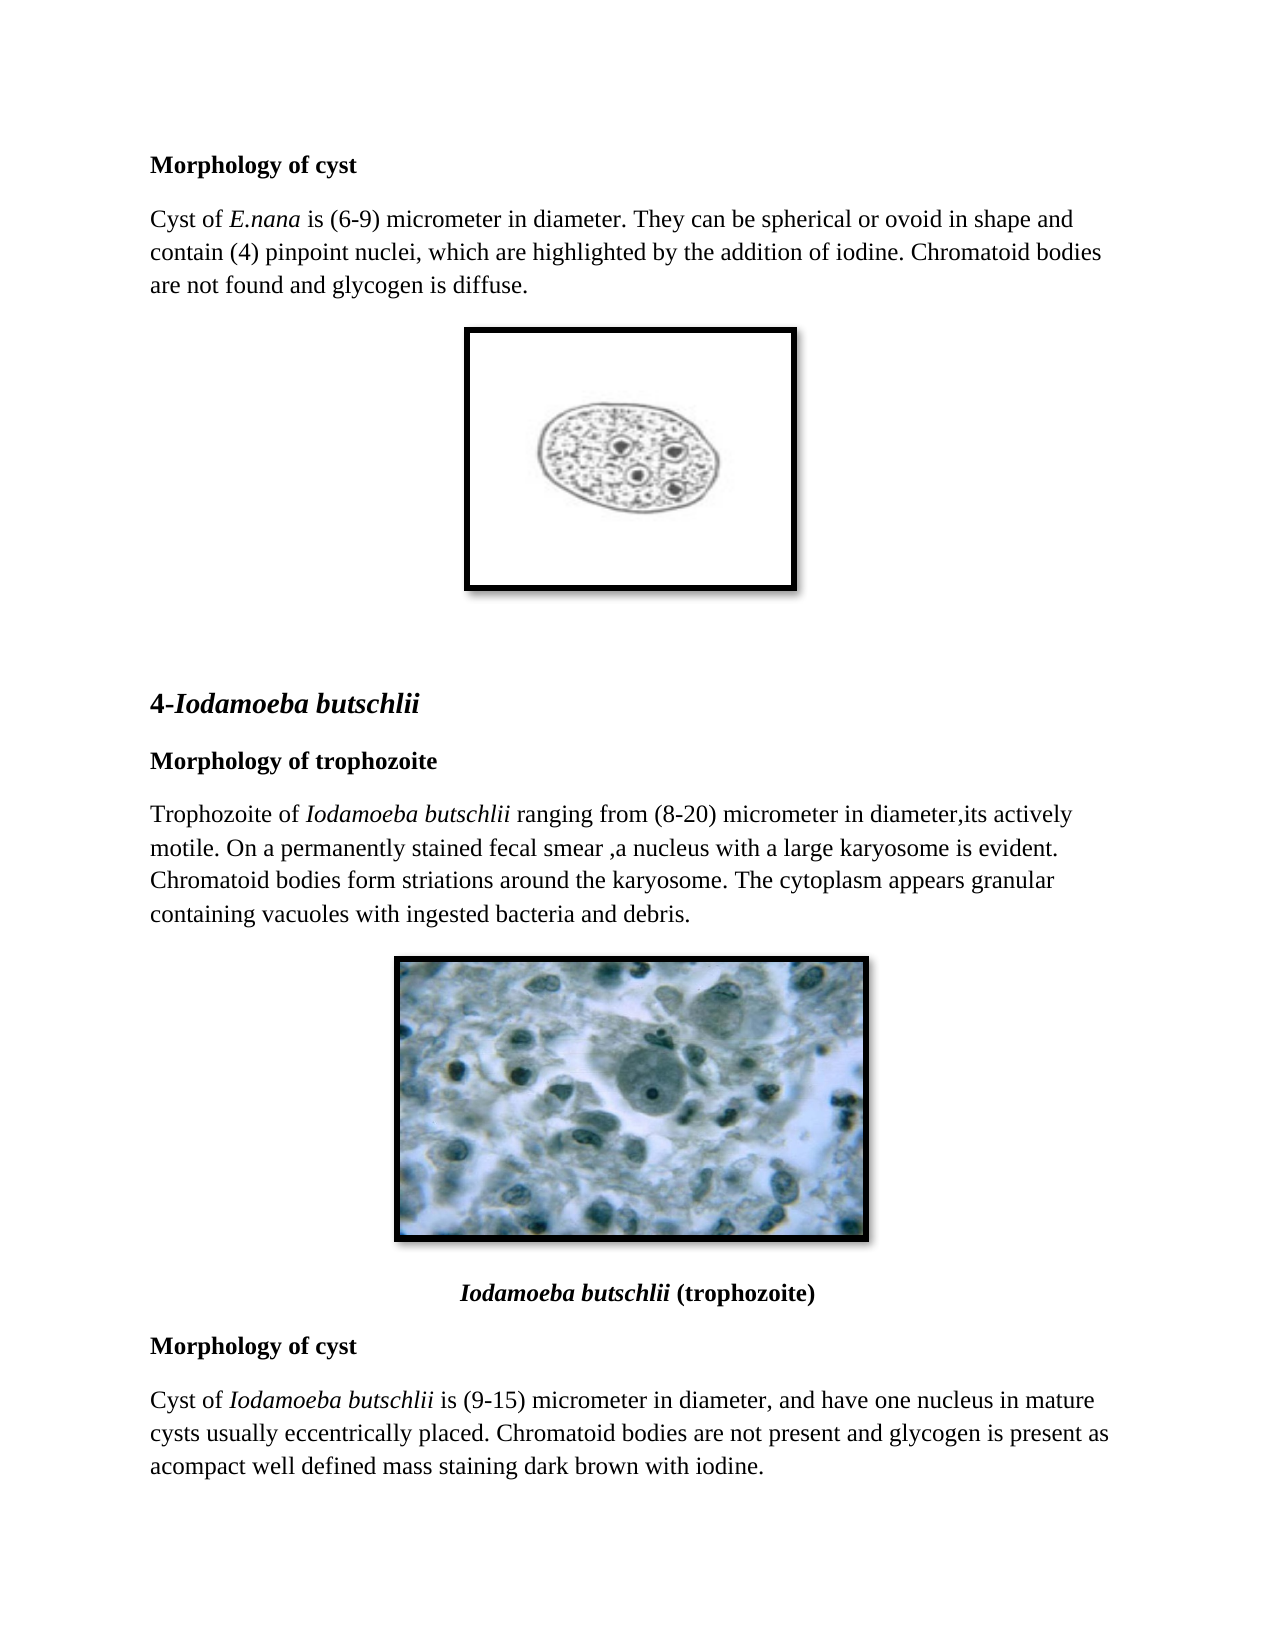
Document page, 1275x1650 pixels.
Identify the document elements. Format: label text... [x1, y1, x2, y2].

text Cyst of Iodamoeba butschlii is (9-15) micrometer in diameter, and have one nucleus in mature cysts usually eccentrically placed. Chromatoid bodies are not present and glycogen is present as acompact well defined mass staining dark brown with iodine. [150, 1385, 1125, 1480]
picture [470, 333, 791, 585]
text Morphology of cyst [150, 150, 1125, 179]
text Trophozoite of Iodamoeba butschlii ranging from (8-20) micrometer in diameter,its actively motile. On a permanently stained fecal smear ,a nucleus with a large karyosome is evident. Chromatoid bodies form striations around the karyosome. The cytoplasm appears granular containing vacuoles with ingested bacteria and debris. [150, 799, 1125, 927]
picture [400, 962, 863, 1235]
text Morphology of cyst [150, 1331, 1125, 1360]
text 4-Iodamoeba butschlii [150, 686, 1125, 720]
text Iodamoeba butschlii (trophozoite) [150, 1278, 1125, 1306]
text Morphology of trophozoite [150, 746, 1125, 774]
text Cyst of E.nana is (6-9) micrometer in diameter. They can be spherical or ovoid in shape and contain (4) pinpoint nuclei, which are highlighted by the addition of iodine. Chromatoid bodies are not found and glycogen is diffuse. [150, 204, 1125, 299]
